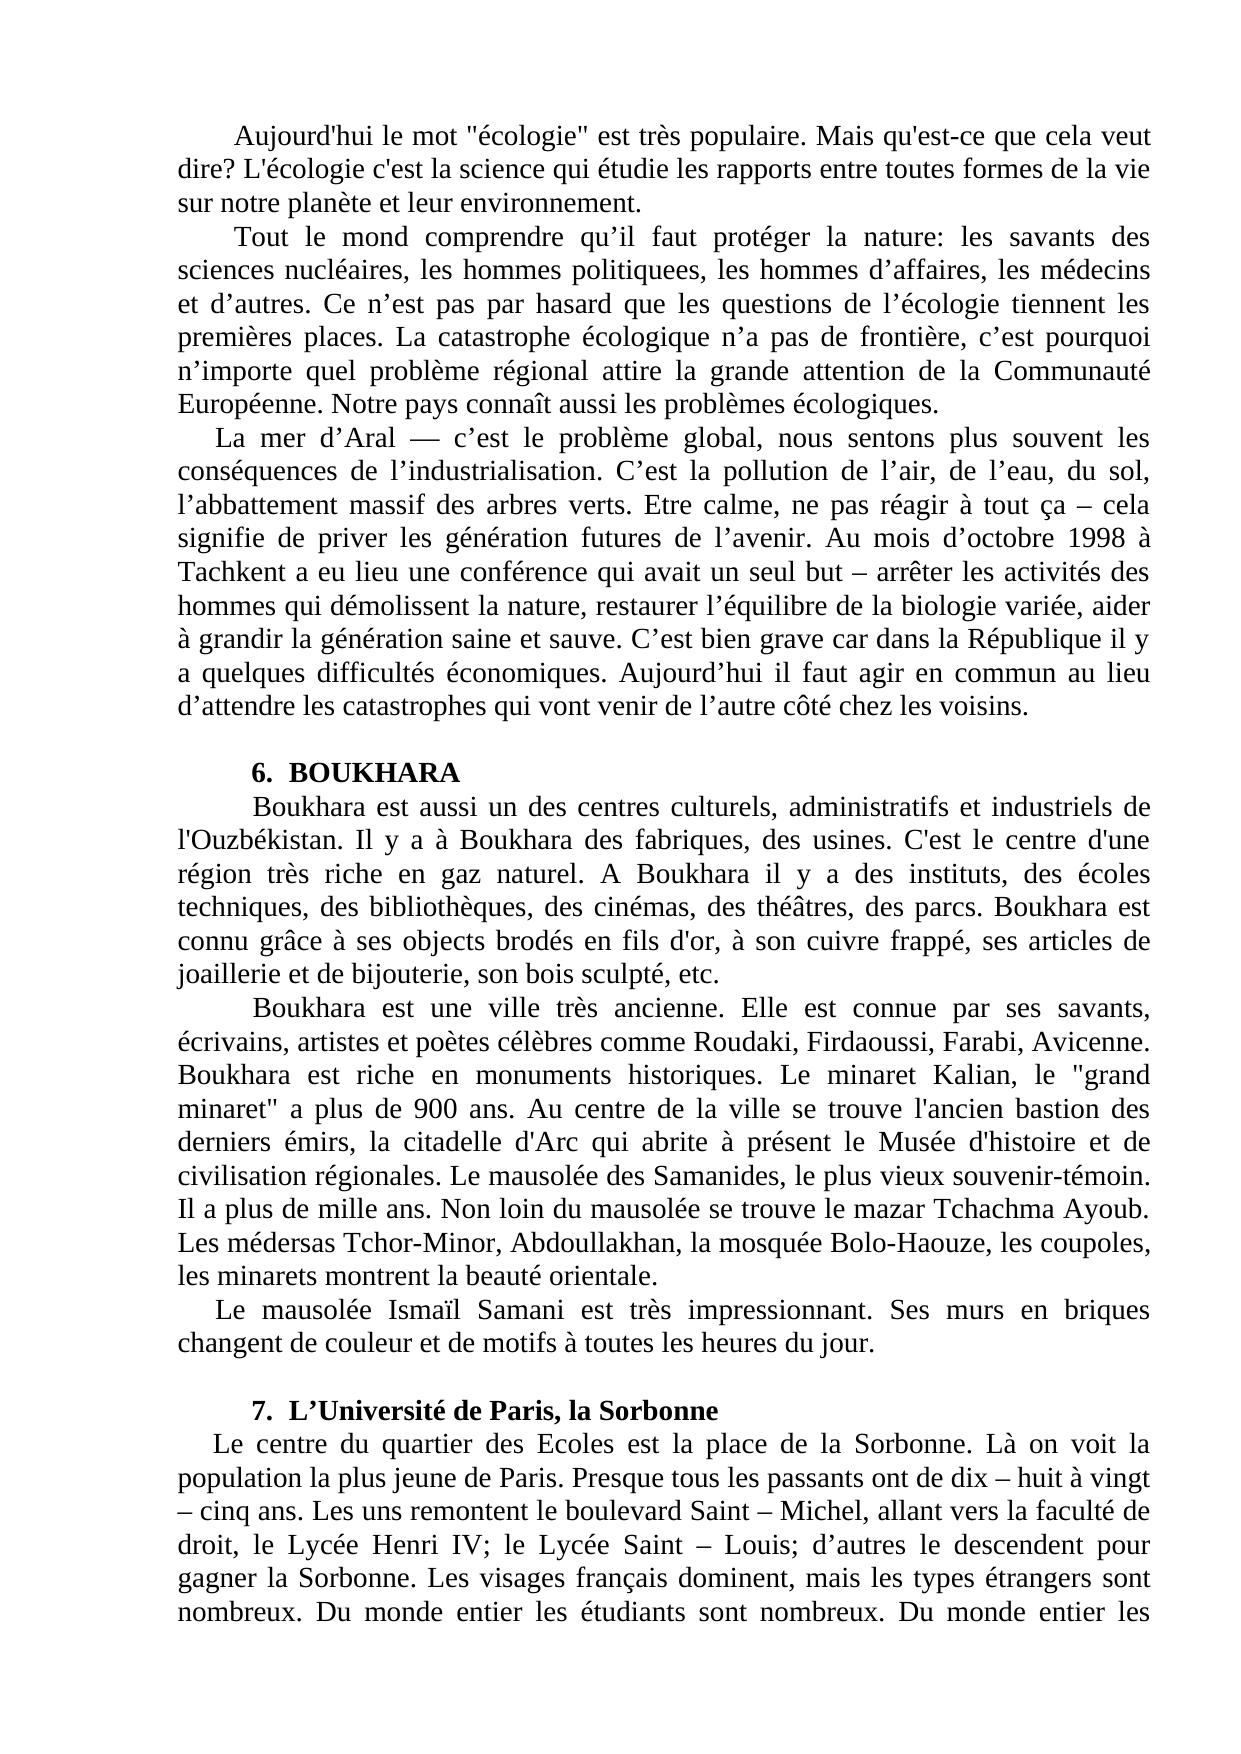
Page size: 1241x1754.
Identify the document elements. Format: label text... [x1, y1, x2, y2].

text Boukhara est une ville très ancienne. Elle est connue par ses savants, écrivains, artistes et poètes célèbres comme Roudaki, Firdaoussi, Farabi, Avicenne. Boukhara est riche en monuments historiques. Le minaret Kalian, le "grand minaret" a plus de 900 ans. Au centre de la ville se trouve l'ancien bastion des derniers émirs, la citadelle d'Arc qui abrite à présent le Musée d'histoire et de civilisation régionales. Le mausolée des Samanides, le plus vieux souvenir-témoin. Il a plus de mille ans. Non loin du mausolée se trouve le mazar Tchachma Ayoub. Les médersas Tchor-Minor, Abdoullakhan, la mosquée Bolo-Haouze, les coupoles, les minarets montrent la beauté orientale. [177, 990, 1152, 1292]
text Aujourd'hui le mot "écologie" est très populaire. Mais qu'est-ce que cela veut dire? L'écologie c'est la science qui étudie les rapports entre toutes formes de la vie sur notre planète et leur environnement. [177, 118, 1152, 219]
text Le mausolée Ismaïl Samani est très impressionnant. Ses murs en briques changent de couleur et de motifs à toutes les heures du jour. [177, 1292, 1152, 1359]
text Boukhara est aussi un des centres culturels, administratifs et industriels de l'Ouzbékistan. Il y a à Boukhara des fabriques, des usines. C'est le centre d'une région très riche en gaz naturel. A Boukhara il y a des instituts, des écoles techniques, des bibliothèques, des cinémas, des théâtres, des parcs. Boukhara est connu grâce à ses objects brodés en fils d'or, à son cuivre frappé, ses articles de joaillerie et de bijouterie, son bois sculpté, etc. [177, 789, 1152, 990]
text La mer d’Aral — c’est le problème global, nous sentons plus souvent les conséquences de l’industrialisation. C’est la pollution de l’air, de l’eau, du sol, l’abbattement massif des arbres verts. Etre calme, ne pas réagir à tout ça – cela signifie de priver les génération futures de l’avenir. Au mois d’octobre 1998 à Tachkent a eu lieu une conférence qui avait un seul but – arrêter les activités des hommes qui démolissent la nature, restaurer l’équilibre de la biologie variée, aider à grandir la génération saine et sauve. C’est bien grave car dans la République il y a quelques difficultés économiques. Aujourd’hui il faut agir en commun au lieu d’attendre les catastrophes qui vont venir de l’autre côté chez les voisins. [177, 420, 1152, 722]
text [177, 1426, 1152, 1627]
list BOUKHARA [251, 755, 1152, 789]
list L’Université de Paris, la Sorbonne [251, 1393, 1152, 1426]
text Tout le mond comprendre qu’il faut protéger la nature: les savants des sciences nucléaires, les hommes politiquees, les hommes d’affaires, les médecins et d’autres. Ce n’est pas par hasard que les questions de l’écologie tiennent les premières places. La catastrophe écologique n’a pas de frontière, c’est pourquoi n’importe quel problème régional attire la grande attention de la Communauté Européenne. Notre pays connaît aussi les problèmes écologiques. [177, 219, 1152, 420]
